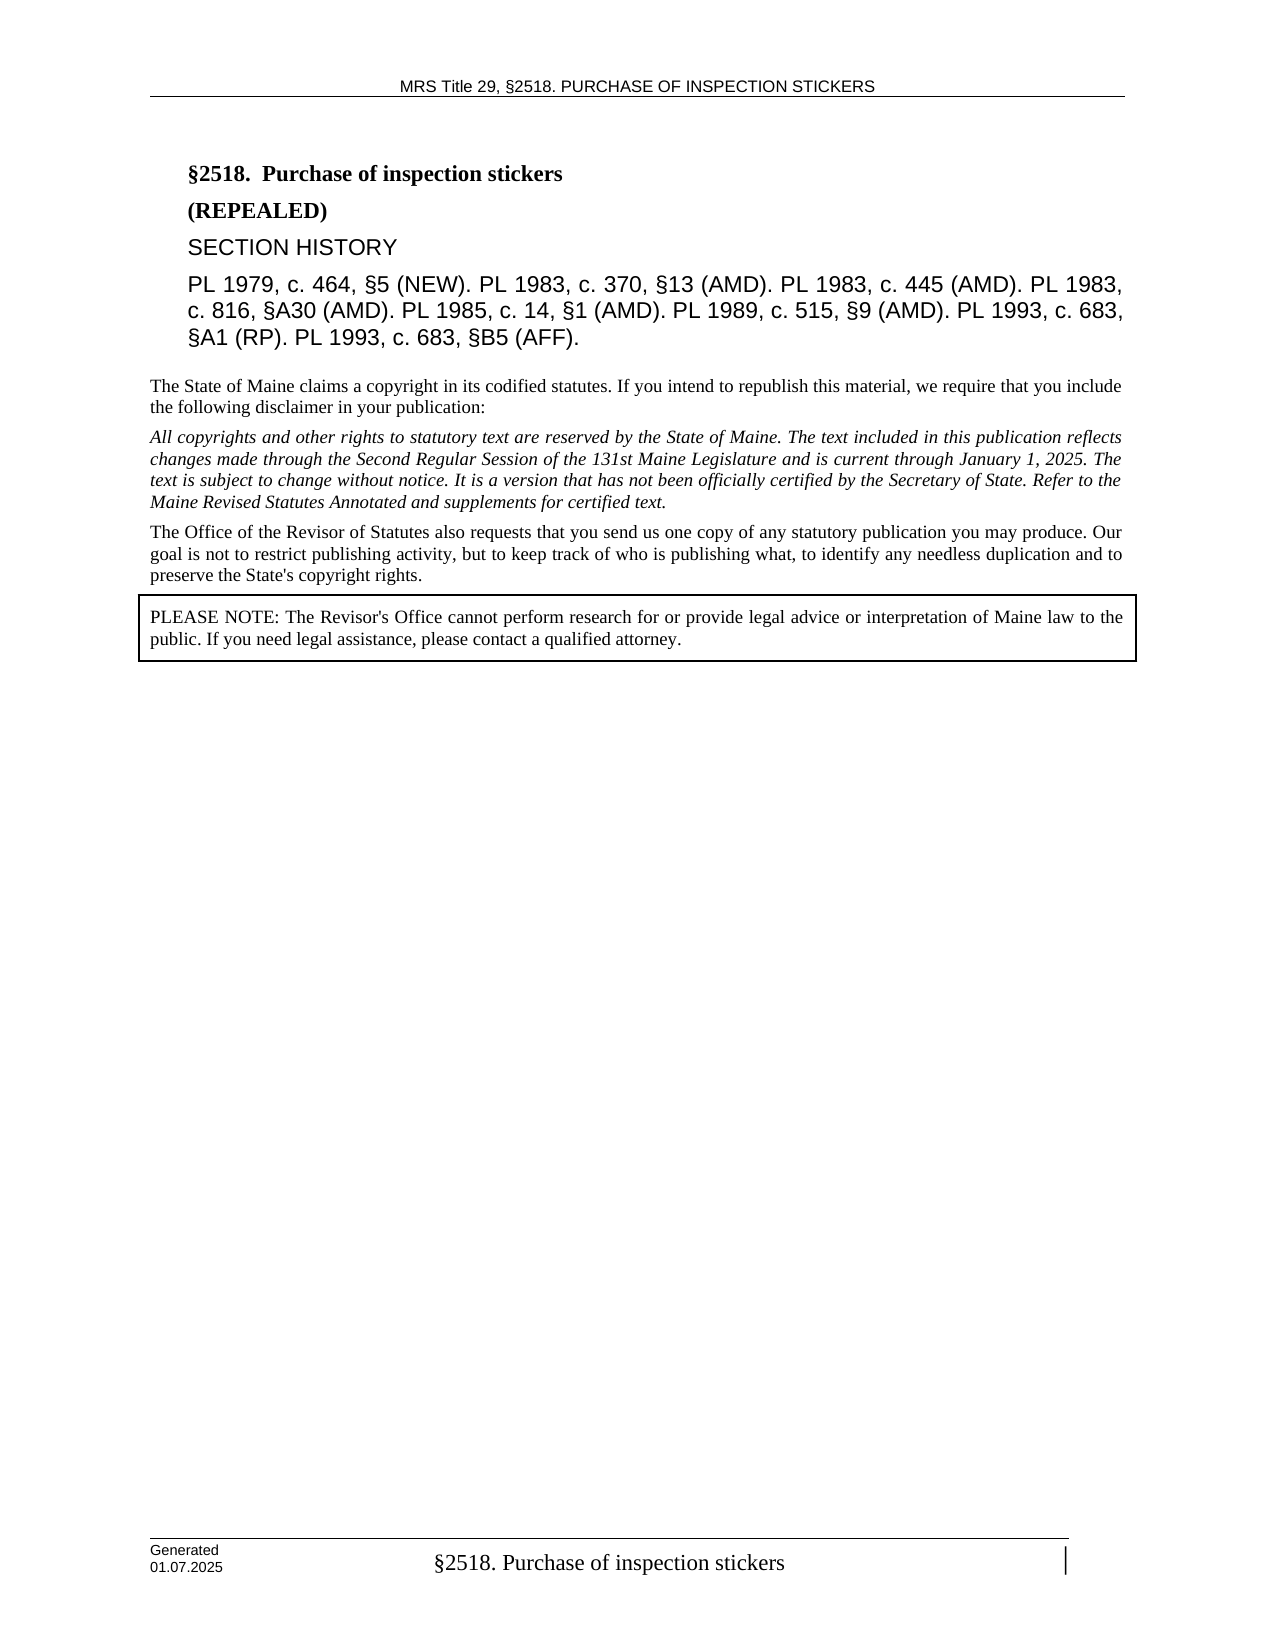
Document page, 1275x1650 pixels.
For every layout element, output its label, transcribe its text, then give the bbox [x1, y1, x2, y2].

text PLEASE NOTE: The Revisor's Office cannot perform research for or provide legal advice or interpretation of Maine law to the public. If you need legal assistance, please contact a qualified attorney. [140, 596, 1135, 660]
text SECTION HISTORY [187, 234, 1125, 260]
text The Office of the Revisor of Statutes also requests that you send us one copy of any statutory publication you may produce. Our goal is not to restrict publishing activity, but to keep track of who is publishing what, to identify any needless duplication and to preserve the State's copyright rights. [150, 521, 1125, 586]
text §2518. Purchase of inspection stickers [187, 160, 1125, 187]
text The State of Maine claims a copyright in its codified statutes. If you intend to republish this material, we require that you include the following disclaimer in your publication: [150, 375, 1125, 418]
text (REPEALED) [187, 197, 1125, 223]
text All copyrights and other rights to statutory text are reserved by the State of Maine. The text included in this publication reflects changes made through the Second Regular Session of the 131st Maine Legislature and is current through January 1, 2025 . The text is subject to change without notice. It is a version that has not been officially certified by the Secretary of State. Refer to the Maine Revised Statutes Annotated and supplements for certified text. [150, 426, 1125, 512]
text PL 1979, c. 464, §5 (NEW). PL 1983, c. 370, §13 (AMD). PL 1983, c. 445 (AMD). PL 1983, c. 816, §A30 (AMD). PL 1985, c. 14, §1 (AMD). PL 1989, c. 515, §9 (AMD). PL 1993, c. 683, §A1 (RP). PL 1993, c. 683, §B5 (AFF). [187, 271, 1125, 350]
